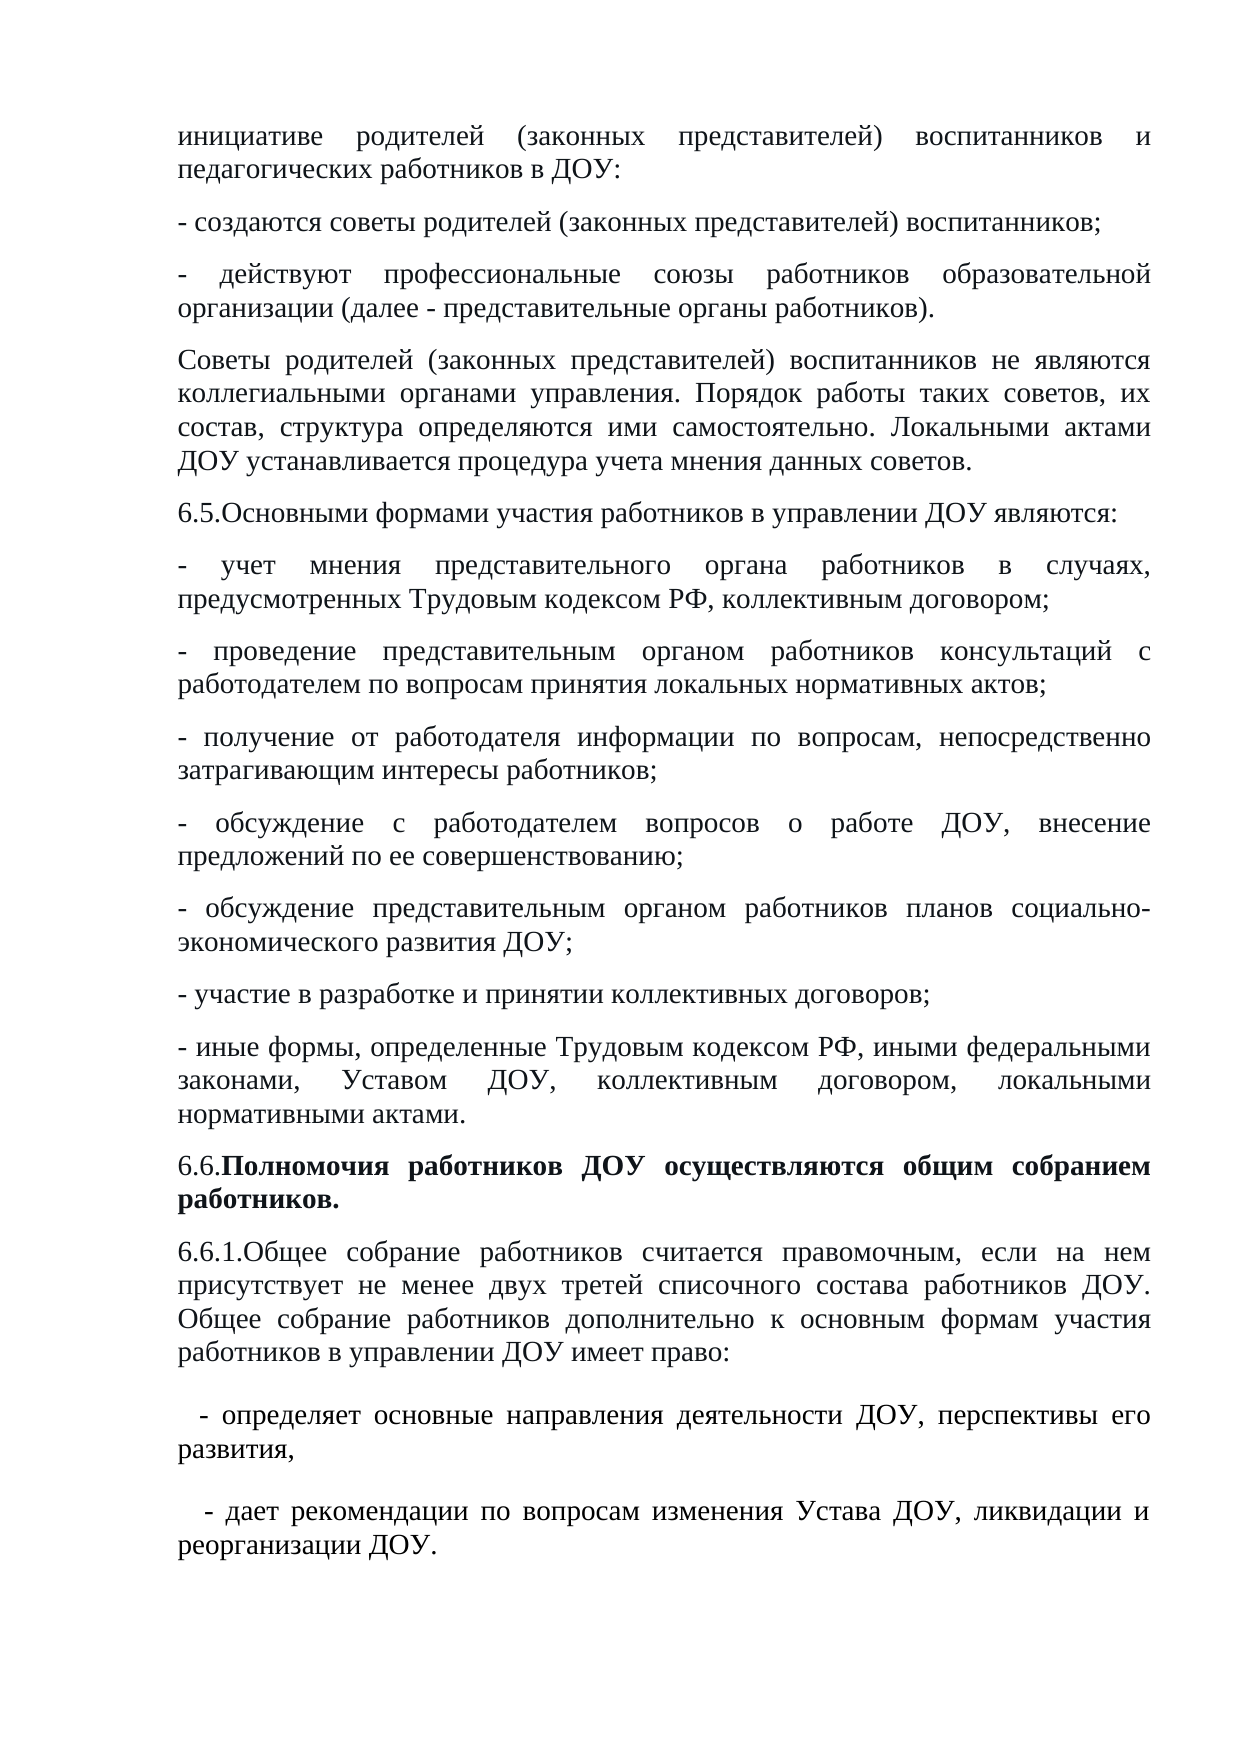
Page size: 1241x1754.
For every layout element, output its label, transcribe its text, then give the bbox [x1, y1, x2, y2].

text - обсуждение с работодателем вопросов о работе ДОУ, внесение предложений по ее совершенствованию; [177, 805, 1152, 872]
text - дает рекомендации по вопросам изменения Устава ДОУ, ликвидации и реорганизации ДОУ. [121, 1493, 1152, 1561]
text - участие в разработке и принятии коллективных договоров; [177, 976, 1152, 1010]
text 6.5.Основными формами участия работников в управлении ДОУ являются: [177, 495, 1152, 528]
text - иные формы, определенные Трудовым кодексом РФ, иными федеральными законами, Уставом ДОУ, коллективным договором, локальными нормативными актами. [177, 1029, 1152, 1129]
text - проведение представительным органом работников консультаций с работодателем по вопросам принятия локальных нормативных актов; [177, 633, 1152, 700]
text 6.6.Полномочия работников ДОУ осуществляются общим собранием работников. [177, 1148, 1152, 1215]
text - создаются советы родителей (законных представителей) воспитанников; [177, 204, 1152, 237]
text - обсуждение представительным органом работников планов социально-экономического развития ДОУ; [177, 891, 1152, 958]
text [177, 118, 1152, 185]
text - учет мнения представительного органа работников в случаях, предусмотренных Трудовым кодексом РФ, коллективным договором; [177, 547, 1152, 614]
text Советы родителей (законных представителей) воспитанников не являются коллегиальными органами управления. Порядок работы таких советов, их состав, структура определяются ими самостоятельно. Локальными актами ДОУ устанавливается процедура учета мнения данных советов. [177, 342, 1152, 476]
text - получение от работодателя информации по вопросам, непосредственно затрагивающим интересы работников; [177, 719, 1152, 786]
text 6.6.1.Общее собрание работников считается правомочным, если на нем присутствует не менее двух третей списочного состава работников ДОУ. Общее собрание работников дополнительно к основным формам участия работников в управлении ДОУ имеет право: [177, 1234, 1152, 1368]
text - действуют профессиональные союзы работников образовательной организации (далее - представительные органы работников). [177, 256, 1152, 323]
text - определяет основные направления деятельности ДОУ, перспективы его развития, [121, 1397, 1152, 1464]
